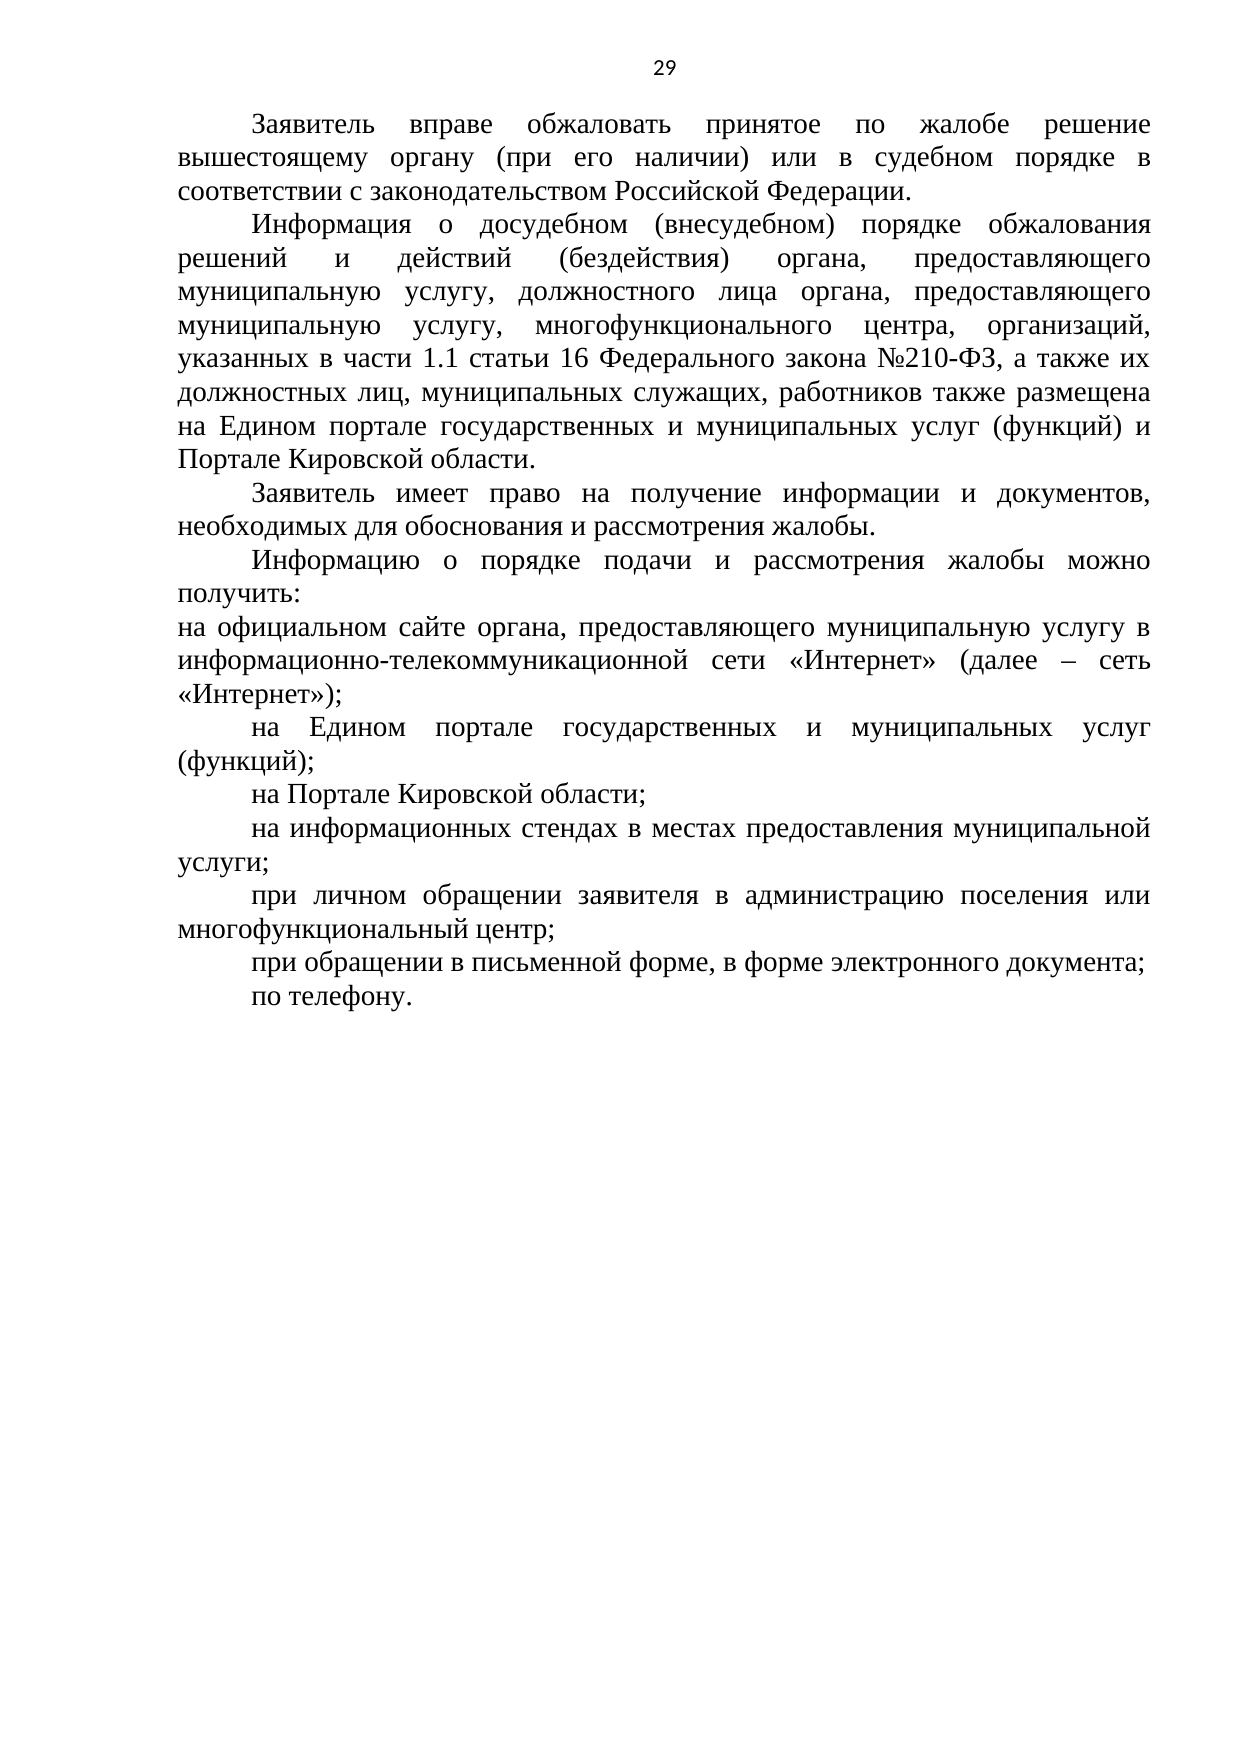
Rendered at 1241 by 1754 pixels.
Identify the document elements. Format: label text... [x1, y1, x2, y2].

text Заявитель имеет право на получение информации и документов, необходимых для обоснования и рассмотрения жалобы. [177, 475, 1152, 542]
text на информационных стендах в местах предоставления муниципальной услуги; [177, 810, 1152, 877]
text при личном обращении заявителя в администрацию поселения или многофункциональный центр; [177, 877, 1152, 944]
text Информацию о порядке подачи и рассмотрения жалобы можно получить: [177, 542, 1152, 609]
text по телефону. [177, 978, 1152, 1011]
text Информация о досудебном (внесудебном) порядке обжалования решений и действий (бездействия) органа, предоставляющего муниципальную услугу, должностного лица органа, предоставляющего муниципальную услугу, многофункционального центра, организаций, указанных в части 1.1 статьи 16 Федерального закона №210-ФЗ, а также их должностных лиц, муниципальных служащих, работников также размещена на Едином портале государственных и муниципальных услуг (функций) и Портале Кировской области. [177, 206, 1152, 475]
text на Портале Кировской области; [177, 777, 1152, 810]
text при обращении в письменной форме, в форме электронного документа; [177, 944, 1152, 978]
text Заявитель вправе обжаловать принятое по жалобе решение вышестоящему органу (при его наличии) или в судебном порядке в соответствии с законодательством Российской Федерации. [177, 106, 1152, 206]
text на Едином портале государственных и муниципальных услуг (функций); [177, 709, 1152, 777]
text на официальном сайте органа, предоставляющего муниципальную услугу в информационно-телекоммуникационной сети «Интернет» (далее – сеть «Интернет»); [177, 609, 1152, 709]
